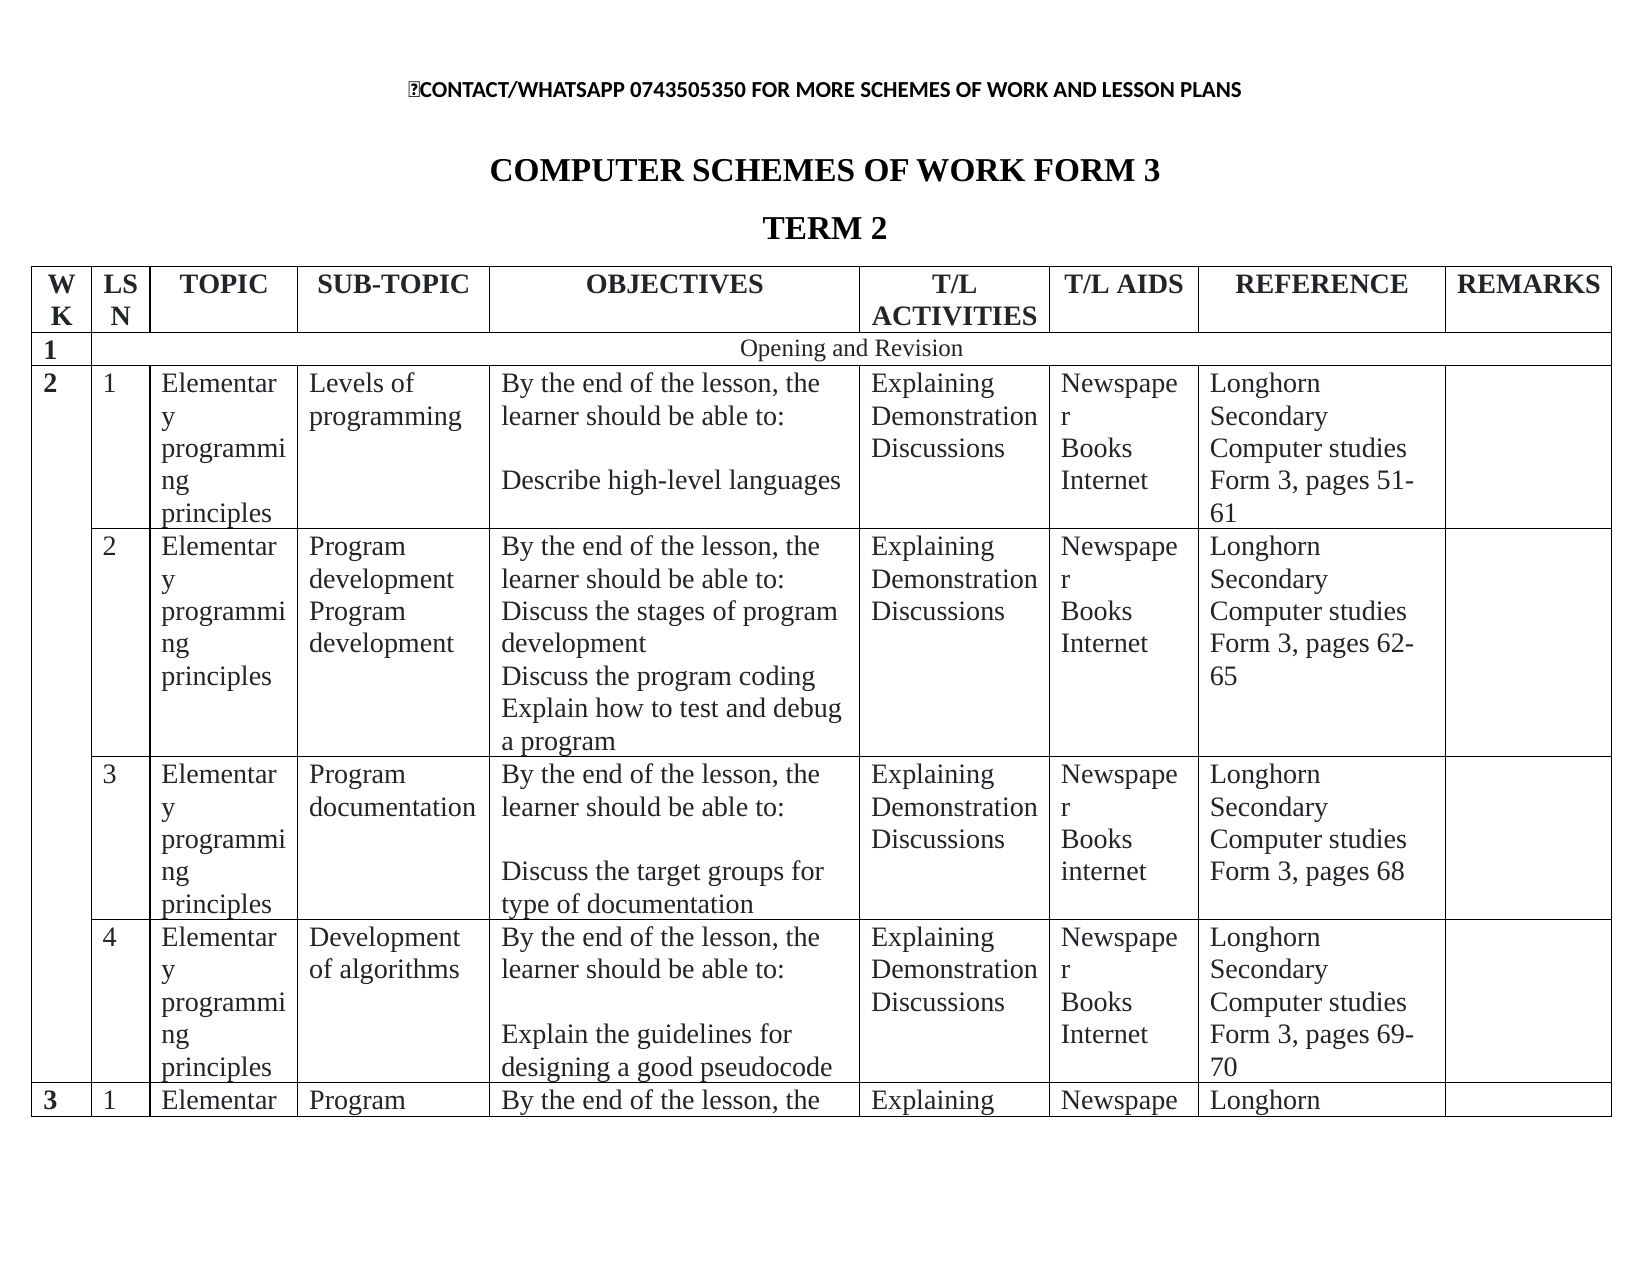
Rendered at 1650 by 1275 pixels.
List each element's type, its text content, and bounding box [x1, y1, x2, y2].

table_cell Newspaper Books internet [1050, 757, 1198, 919]
table_header T/L ACTIVITIES [860, 267, 1049, 332]
table_cell Newspaper Books Internet [1050, 529, 1198, 756]
table_cell Development of algorithms [298, 920, 489, 1082]
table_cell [1050, 1083, 1198, 1116]
table_cell Elementary programming principles [151, 920, 297, 1082]
table_cell Explaining Demonstration Discussions [860, 529, 1049, 756]
table_header WK [32, 267, 91, 332]
table_cell 3 [32, 1083, 91, 1116]
table_cell Longhorn Secondary Computer studies Form 3, pages 68 [1199, 757, 1445, 919]
table_cell 1 [92, 1083, 149, 1116]
table_cell [1446, 529, 1611, 756]
table_cell [1446, 366, 1611, 528]
table_cell 2 [32, 366, 91, 1082]
table_cell Newspaper Books Internet [1050, 366, 1198, 528]
table_cell Levels of programming [298, 366, 489, 528]
table_cell 4 [92, 920, 149, 1082]
table_header T/L AIDS [1050, 267, 1198, 332]
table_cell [860, 1083, 1049, 1116]
table_cell 3 [92, 757, 149, 919]
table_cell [151, 1083, 297, 1116]
table_cell 1 [32, 333, 91, 365]
table_cell By the end of the lesson, the learner should be able to: Discuss the target groups for type of documentation [490, 757, 859, 919]
text COMPUTER SCHEMES OF WORK FORM 3 [150, 150, 1500, 188]
table_cell Longhorn Secondary Computer studies Form 3, pages 62-65 [1199, 529, 1445, 756]
table_cell Opening and Revision [92, 333, 1611, 365]
table_cell Program development Program development [298, 529, 489, 756]
table_cell Explaining Demonstration Discussions [860, 757, 1049, 919]
table_cell By the end of the lesson, the learner should be able to: Describe high-level languages [490, 366, 859, 528]
table_cell Explaining Demonstration Discussions [860, 920, 1049, 1082]
table_cell Longhorn Secondary Computer studies Form 3, pages 69-70 [1199, 920, 1445, 1082]
table_cell 2 [92, 529, 149, 756]
table_header REFERENCE [1199, 267, 1445, 332]
table_cell Newspaper Books Internet [1050, 920, 1198, 1082]
table_cell Program flowcharts [298, 1083, 489, 1116]
table_cell [1446, 920, 1611, 1082]
table_cell Elementary programming principles [151, 757, 297, 919]
table_cell [1446, 757, 1611, 919]
text TERM 2 [150, 208, 1500, 246]
table_cell By the end of the lesson, the learner should be able to: Discuss the stages of program development Discuss the program coding Explain how to test and debug a program [490, 529, 859, 756]
table_cell Explaining Demonstration Discussions [860, 366, 1049, 528]
table_cell Longhorn Secondary Computer studies Form 3, pages 51-61 [1199, 366, 1445, 528]
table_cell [490, 1083, 859, 1116]
table_header TOPIC [151, 267, 297, 332]
table_cell Elementary programming principles [151, 366, 297, 528]
table_header LSN [92, 267, 149, 332]
table_cell 1 [92, 366, 149, 528]
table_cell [1199, 1083, 1445, 1116]
table_cell [1446, 1083, 1611, 1116]
table_header OBJECTIVES [490, 267, 859, 332]
table_cell Elementary programming principles [151, 529, 297, 756]
table_header REMARKS [1446, 267, 1611, 332]
table_cell Program documentation [298, 757, 489, 919]
table_header SUB-TOPIC [298, 267, 489, 332]
table_cell By the end of the lesson, the learner should be able to: Explain the guidelines for designing a good pseudocode [490, 920, 859, 1082]
